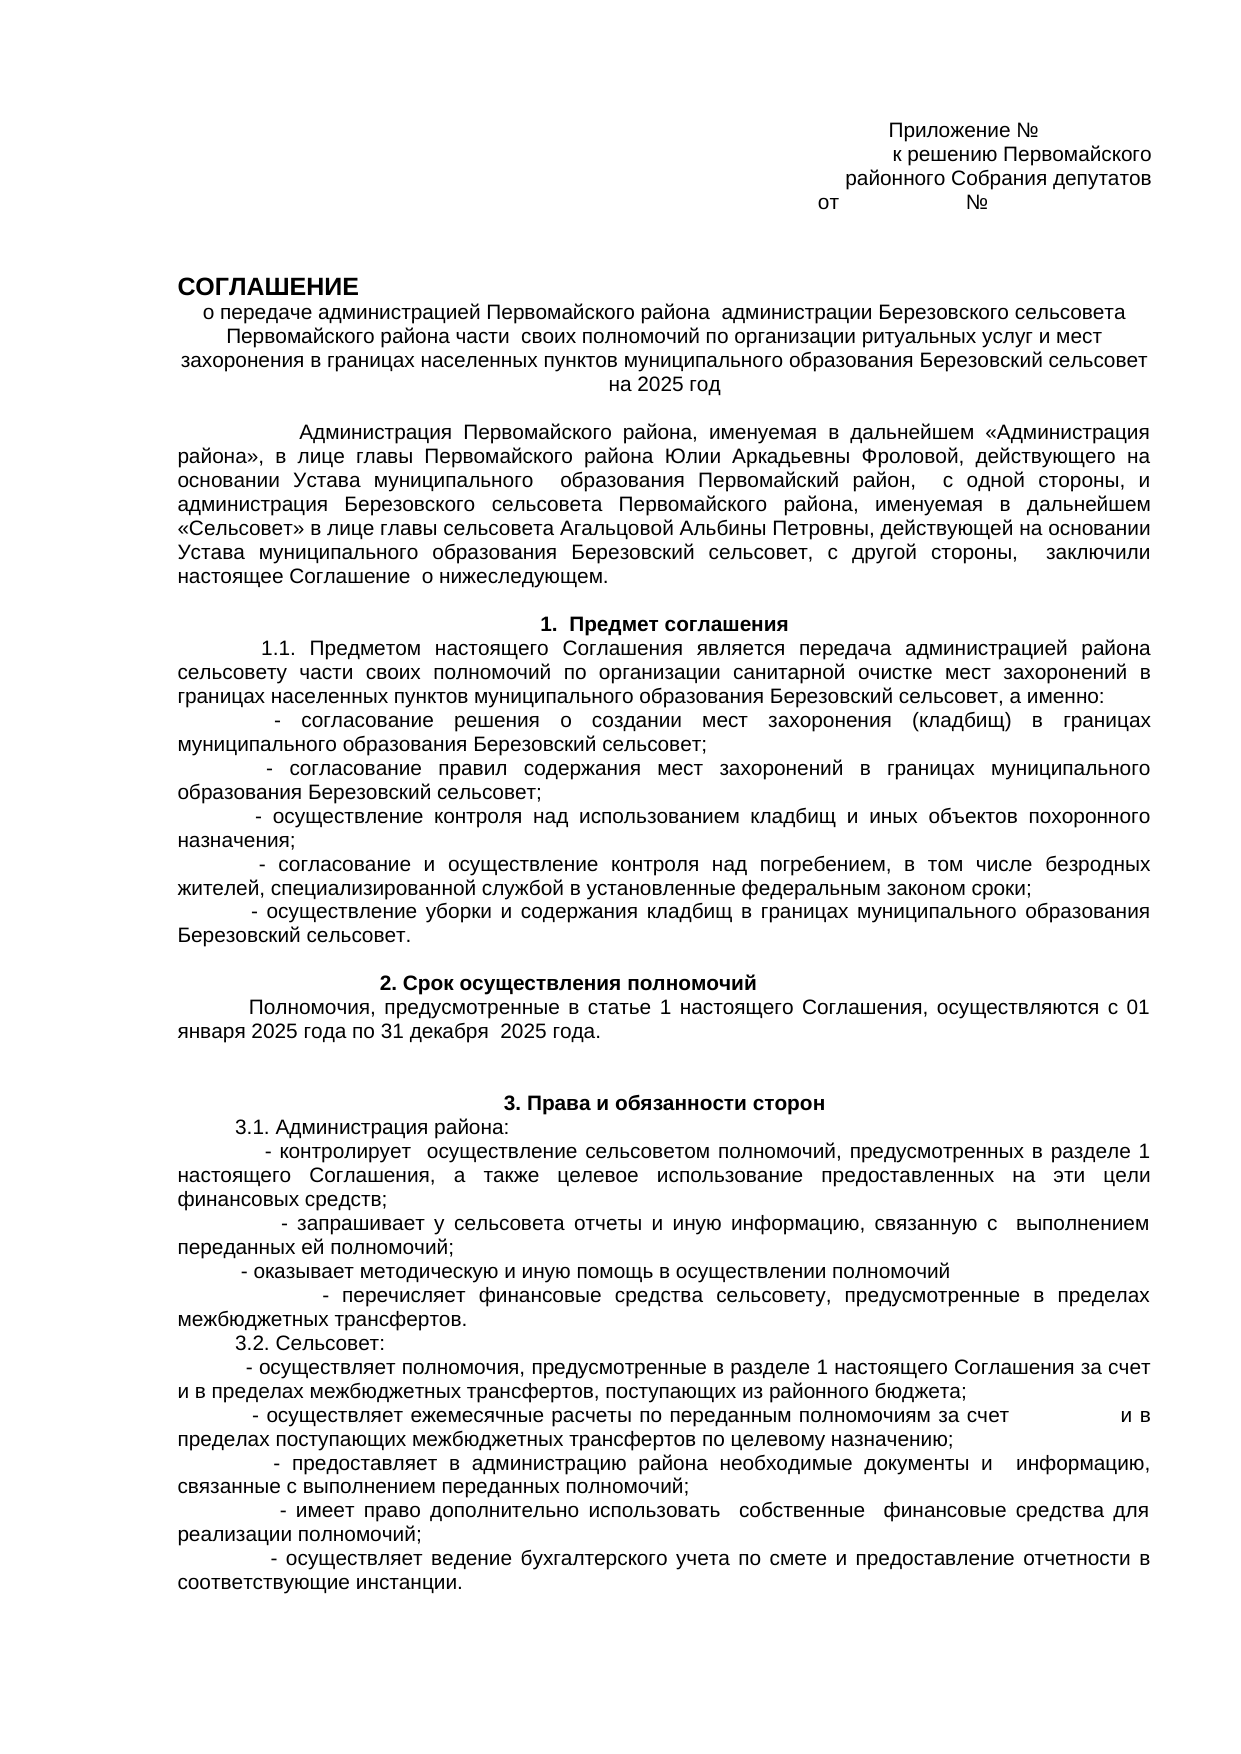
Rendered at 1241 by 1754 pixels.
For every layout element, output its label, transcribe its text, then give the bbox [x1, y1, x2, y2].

text - осуществление контроля над использованием кладбищ и иных объектов похоронного назначения; [177, 803, 1152, 851]
subtitle СОГЛАШЕНИЕ [177, 271, 1152, 300]
text 1. Предмет соглашения [177, 612, 1152, 636]
text от № [177, 190, 1152, 214]
text - осуществляет ведение бухгалтерского учета по смете и предоставление отчетности в соответствующие инстанции. [177, 1546, 1152, 1594]
text Администрация Первомайского района, именуемая в дальнейшем «Администрация района», в лице главы Первомайского района Юлии Аркадьевны Фроловой, действующего на основании Устава муниципального образования Первомайский район, с одной стороны, и администрация Березовского сельсовета Первомайского района, именуемая в дальнейшем «Сельсовет» в лице главы сельсовета Агальцовой Альбины Петровны, действующей на основании Устава муниципального образования Березовский сельсовет, с другой стороны, заключили настоящее Соглашение о нижеследующем. [177, 420, 1152, 588]
text - согласование и осуществление контроля над погребением, в том числе безродных жителей, специализированной службой в установленные федеральным законом сроки; [177, 851, 1152, 899]
text Полномочия, предусмотренные в статье 1 настоящего Соглашения, осуществляются с 01 января 2025 года по 31 декабря 2025 года. [177, 995, 1152, 1043]
text 3.2. Сельсовет: [177, 1331, 1152, 1354]
text - согласование правил содержания мест захоронений в границах муниципального образования Березовский сельсовет; [177, 756, 1152, 803]
text - оказывает методическую и иную помощь в осуществлении полномочий [177, 1259, 1152, 1283]
text - согласование решения о создании мест захоронения (кладбищ) в границах муниципального образования Березовский сельсовет; [177, 708, 1152, 756]
text - предоставляет в администрацию района необходимые документы и информацию, связанные с выполнением переданных полномочий; [177, 1450, 1152, 1498]
text 3.1. Администрация района: [177, 1115, 1152, 1139]
text к решению Первомайского [177, 142, 1152, 166]
text районного Собрания депутатов [177, 166, 1152, 190]
text - имеет право дополнительно использовать собственные финансовые средства для реализации полномочий; [177, 1498, 1152, 1546]
text - перечисляет финансовые средства сельсовету, предусмотренные в пределах межбюджетных трансфертов. [177, 1283, 1152, 1331]
text - осуществляет ежемесячные расчеты по переданным полномочиям за счет и в пределах поступающих межбюджетных трансфертов по целевому назначению; [177, 1402, 1152, 1450]
text 1.1. Предметом настоящего Соглашения является передача администрацией района сельсовету части своих полномочий по организации санитарной очистке мест захоронений в границах населенных пунктов муниципального образования Березовский сельсовет, а именно: [177, 636, 1152, 708]
text - осуществление уборки и содержания кладбищ в границах муниципального образования Березовский сельсовет. [177, 899, 1152, 947]
text о передаче администрацией Первомайского района администрации Березовского сельсовета Первомайского района части своих полномочий по организации ритуальных услуг и мест захоронения в границах населенных пунктов муниципального образования Березовский сельсовет на 2025 год [177, 300, 1152, 396]
text 3. Права и обязанности сторон [177, 1091, 1152, 1115]
text - осуществляет полномочия, предусмотренные в разделе 1 настоящего Соглашения за счет и в пределах межбюджетных трансфертов, поступающих из районного бюджета; [177, 1354, 1152, 1402]
text - запрашивает у сельсовета отчеты и иную информацию, связанную с выполнением переданных ей полномочий; [177, 1211, 1152, 1259]
text 2. Срок осуществления полномочий [177, 971, 1152, 995]
text - контролирует осуществление сельсоветом полномочий, предусмотренных в разделе 1 настоящего Соглашения, а также целевое использование предоставленных на эти цели финансовых средств; [177, 1139, 1152, 1211]
text Приложение № [177, 118, 1152, 142]
